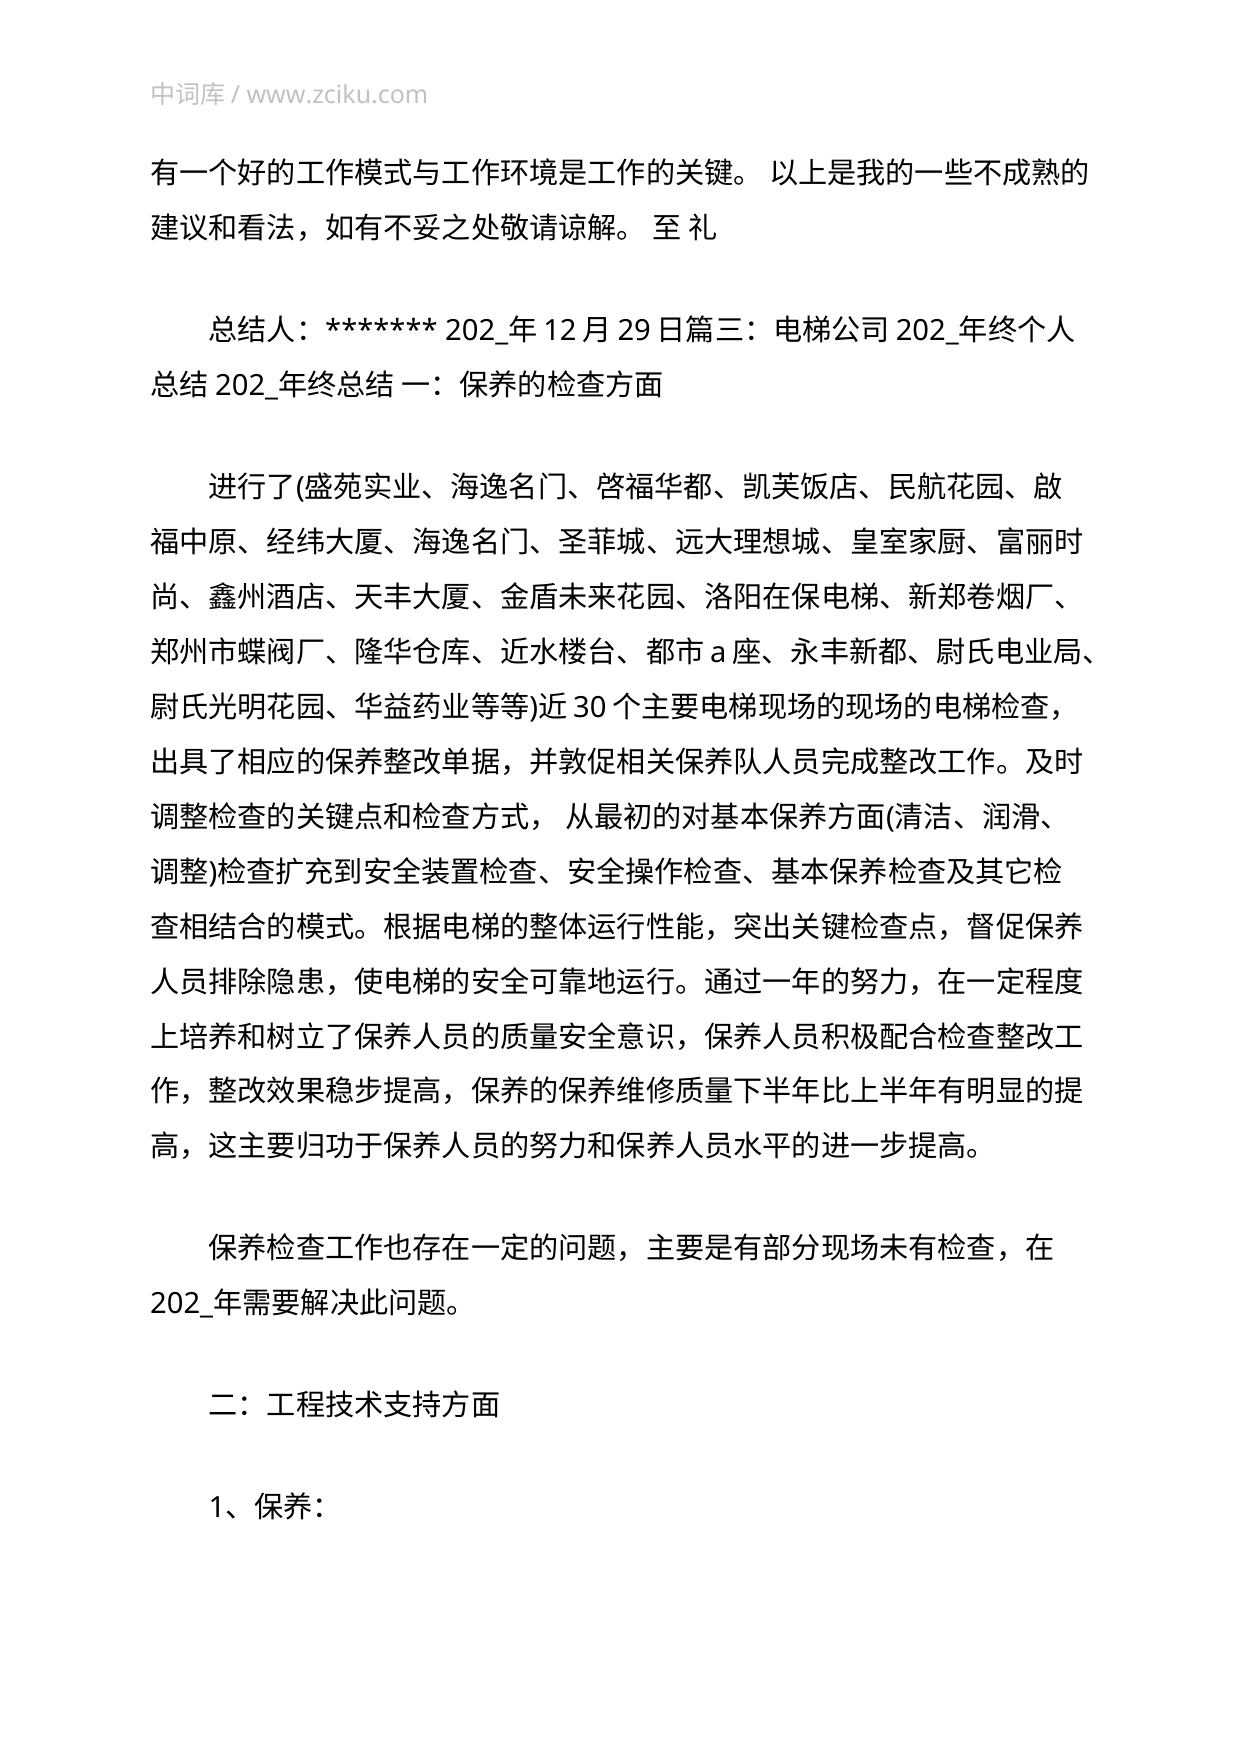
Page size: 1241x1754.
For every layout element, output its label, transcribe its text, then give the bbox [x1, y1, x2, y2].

text 二：工程技术支持方面 [150, 1382, 1090, 1424]
text 进行了(盛苑实业、海逸名门、啓福华都、凯芙饭店、民航花园、啟福中原、经纬大厦、海逸名门、圣菲城、远大理想城、皇室家厨、富丽时尚、鑫州酒店、天丰大厦、金盾未来花园、洛阳在保电梯、新郑卷烟厂、郑州市蝶阀厂、隆华仓库、近水楼台、都市a座、永丰新都、尉氏电业局、尉氏光明花园、华益药业等等)近30个主要电梯现场的现场的电梯检查，出具了相应的保养整改单据，并敦促相关保养队人员完成整改工作。及时调整检查的关键点和检查方式， 从最初的对基本保养方面(清洁、润滑、调整)检查扩充到安全装置检查、安全操作检查、基本保养检查及其它检查相结合的模式。根据电梯的整体运行性能，突出关键检查点，督促保养人员排除隐患，使电梯的安全可靠地运行。通过一年的努力，在一定程度上培养和树立了保养人员的质量安全意识，保养人员积极配合检查整改工作，整改效果稳步提高，保养的保养维修质量下半年比上半年有明显的提高，这主要归功于保养人员的努力和保养人员水平的进一步提高。 [150, 464, 1090, 1165]
text 保养检查工作也存在一定的问题，主要是有部分现场未有检查，在202_年需要解决此问题。 [150, 1225, 1090, 1322]
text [150, 150, 1090, 247]
text 1、保养： [150, 1483, 1090, 1526]
text 总结人：******* 202_年12月29日篇三：电梯公司202_年终个人总结 202_年终总结 一：保养的检查方面 [150, 307, 1090, 404]
